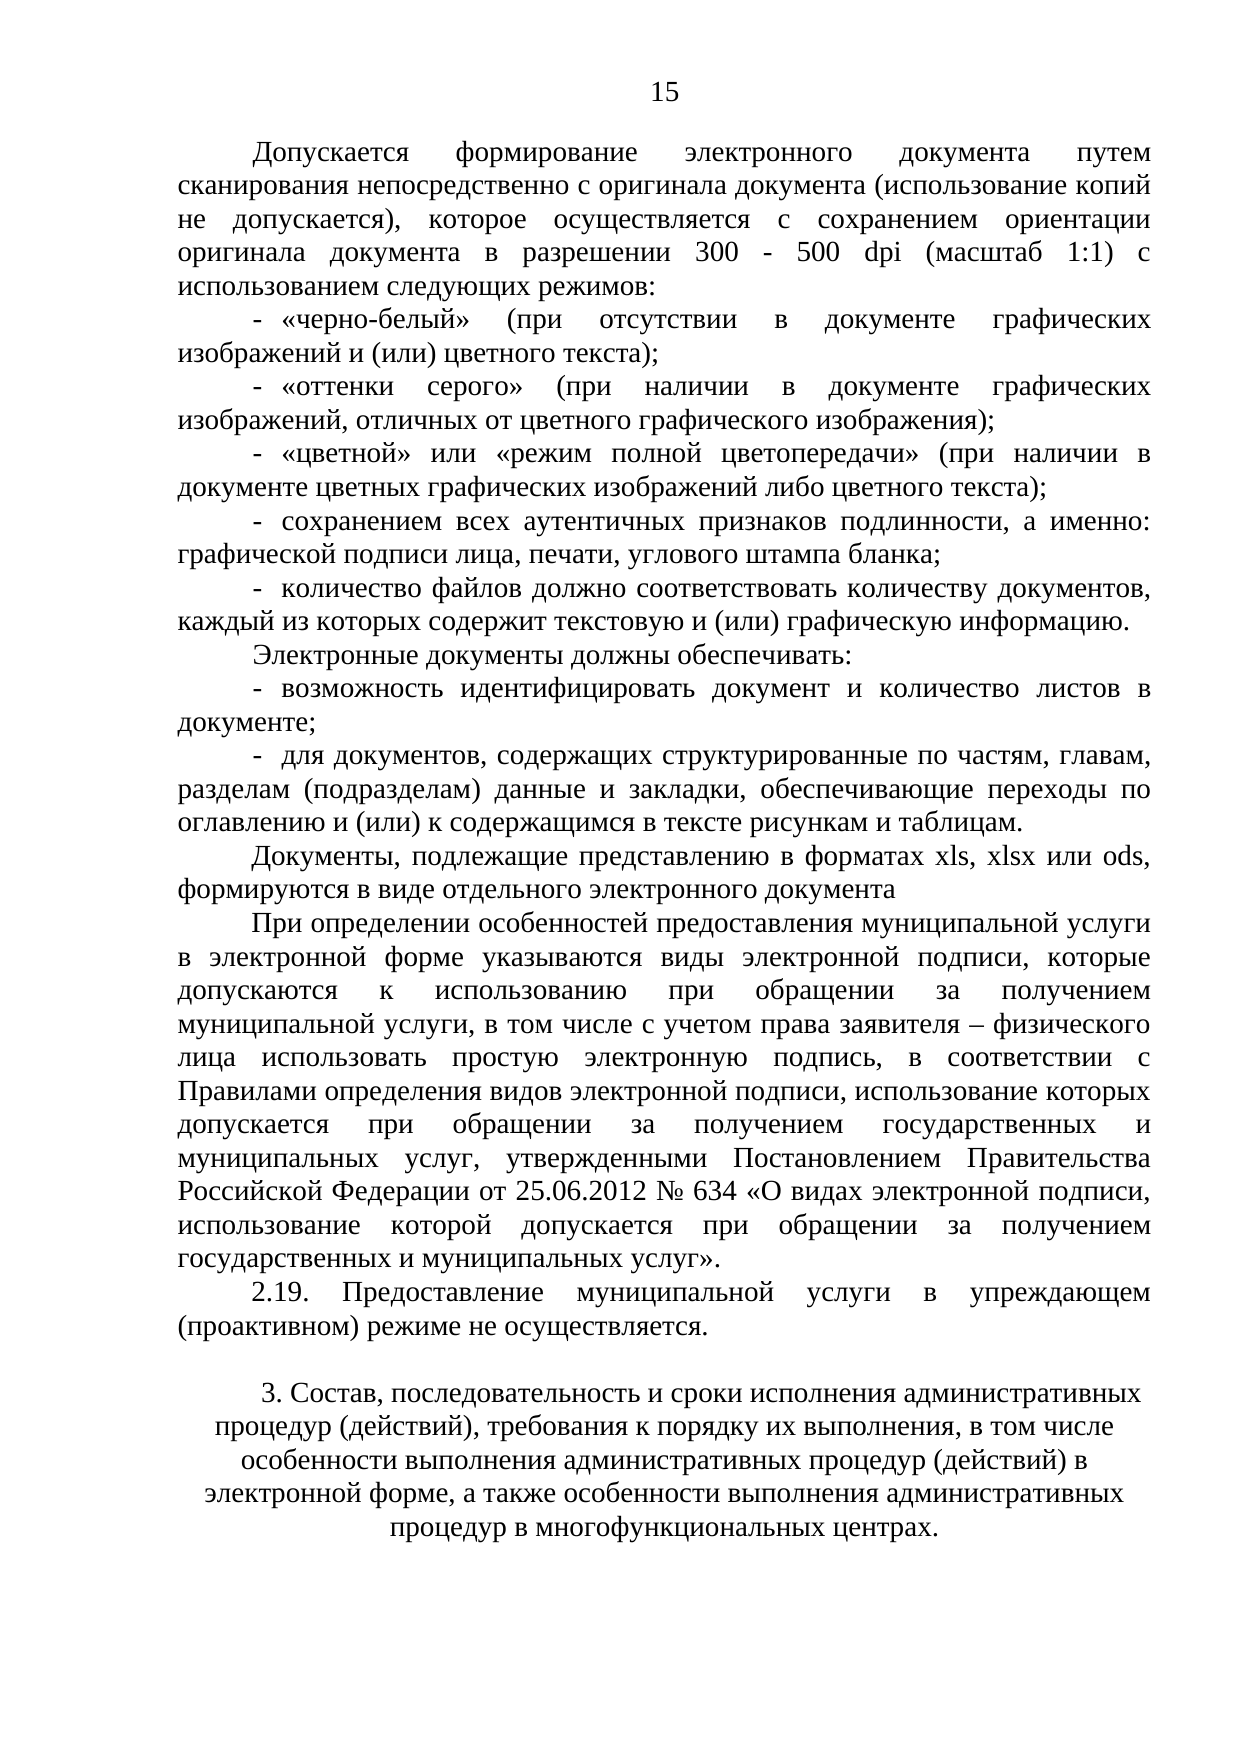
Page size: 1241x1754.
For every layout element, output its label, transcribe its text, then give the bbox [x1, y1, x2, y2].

list возможность идентифицировать документ и количество листов в документе; [177, 670, 1152, 737]
text Допускается формирование электронного документа путем сканирования непосредственно с оригинала документа (использование копий не допускается), которое осуществляется с сохранением ориентации оригинала документа в разрешении 300 - 500 dpi (масштаб 1:1) с использованием следующих режимов: [177, 134, 1152, 301]
list «черно-белый» (при отсутствии в документе графических изображений и (или) цветного текста); [177, 301, 1152, 368]
list для документов, содержащих структурированные по частям, главам, разделам (подразделам) данные и закладки, обеспечивающие переходы по оглавлению и (или) к содержащимся в тексте рисункам и таблицам. [177, 737, 1152, 838]
text При определении особенностей предоставления муниципальной услуги в электронной форме указываются виды электронной подписи, которые допускаются к использованию при обращении за получением муниципальной услуги, в том числе с учетом права заявителя – физического лица использовать простую электронную подпись, в соответствии с Правилами определения видов электронной подписи, использование которых допускается при обращении за получением государственных и муниципальных услуг, утвержденными Постановлением Правительства Российской Федерации от 25.06.2012 № 634 «О видах электронной подписи, использование которой допускается при обращении за получением государственных и муниципальных услуг». [177, 905, 1152, 1274]
text 3. Состав, последовательность и сроки исполнения административных процедур (действий), требования к порядку их выполнения, в том числе особенности выполнения административных процедур (действий) в электронной форме, а также особенности выполнения административных процедур в многофункциональных центрах. [177, 1375, 1152, 1542]
text Электронные документы должны обеспечивать: [177, 637, 1152, 670]
text 2.19. Предоставление муниципальной услуги в упреждающем (проактивном) режиме не осуществляется. [177, 1274, 1152, 1341]
list количество файлов должно соответствовать количеству документов, каждый из которых содержит текстовую и (или) графическую информацию. [177, 570, 1152, 637]
list «оттенки серого» (при наличии в документе графических изображений, отличных от цветного графического изображения); [177, 368, 1152, 436]
text Документы, подлежащие представлению в форматах xls, xlsx или ods, формируются в виде отдельного электронного документа [177, 838, 1152, 905]
list «цветной» или «режим полной цветопередачи» (при наличии в документе цветных графических изображений либо цветного текста); [177, 436, 1152, 503]
list сохранением всех аутентичных признаков подлинности, а именно: графической подписи лица, печати, углового штампа бланка; [177, 503, 1152, 570]
